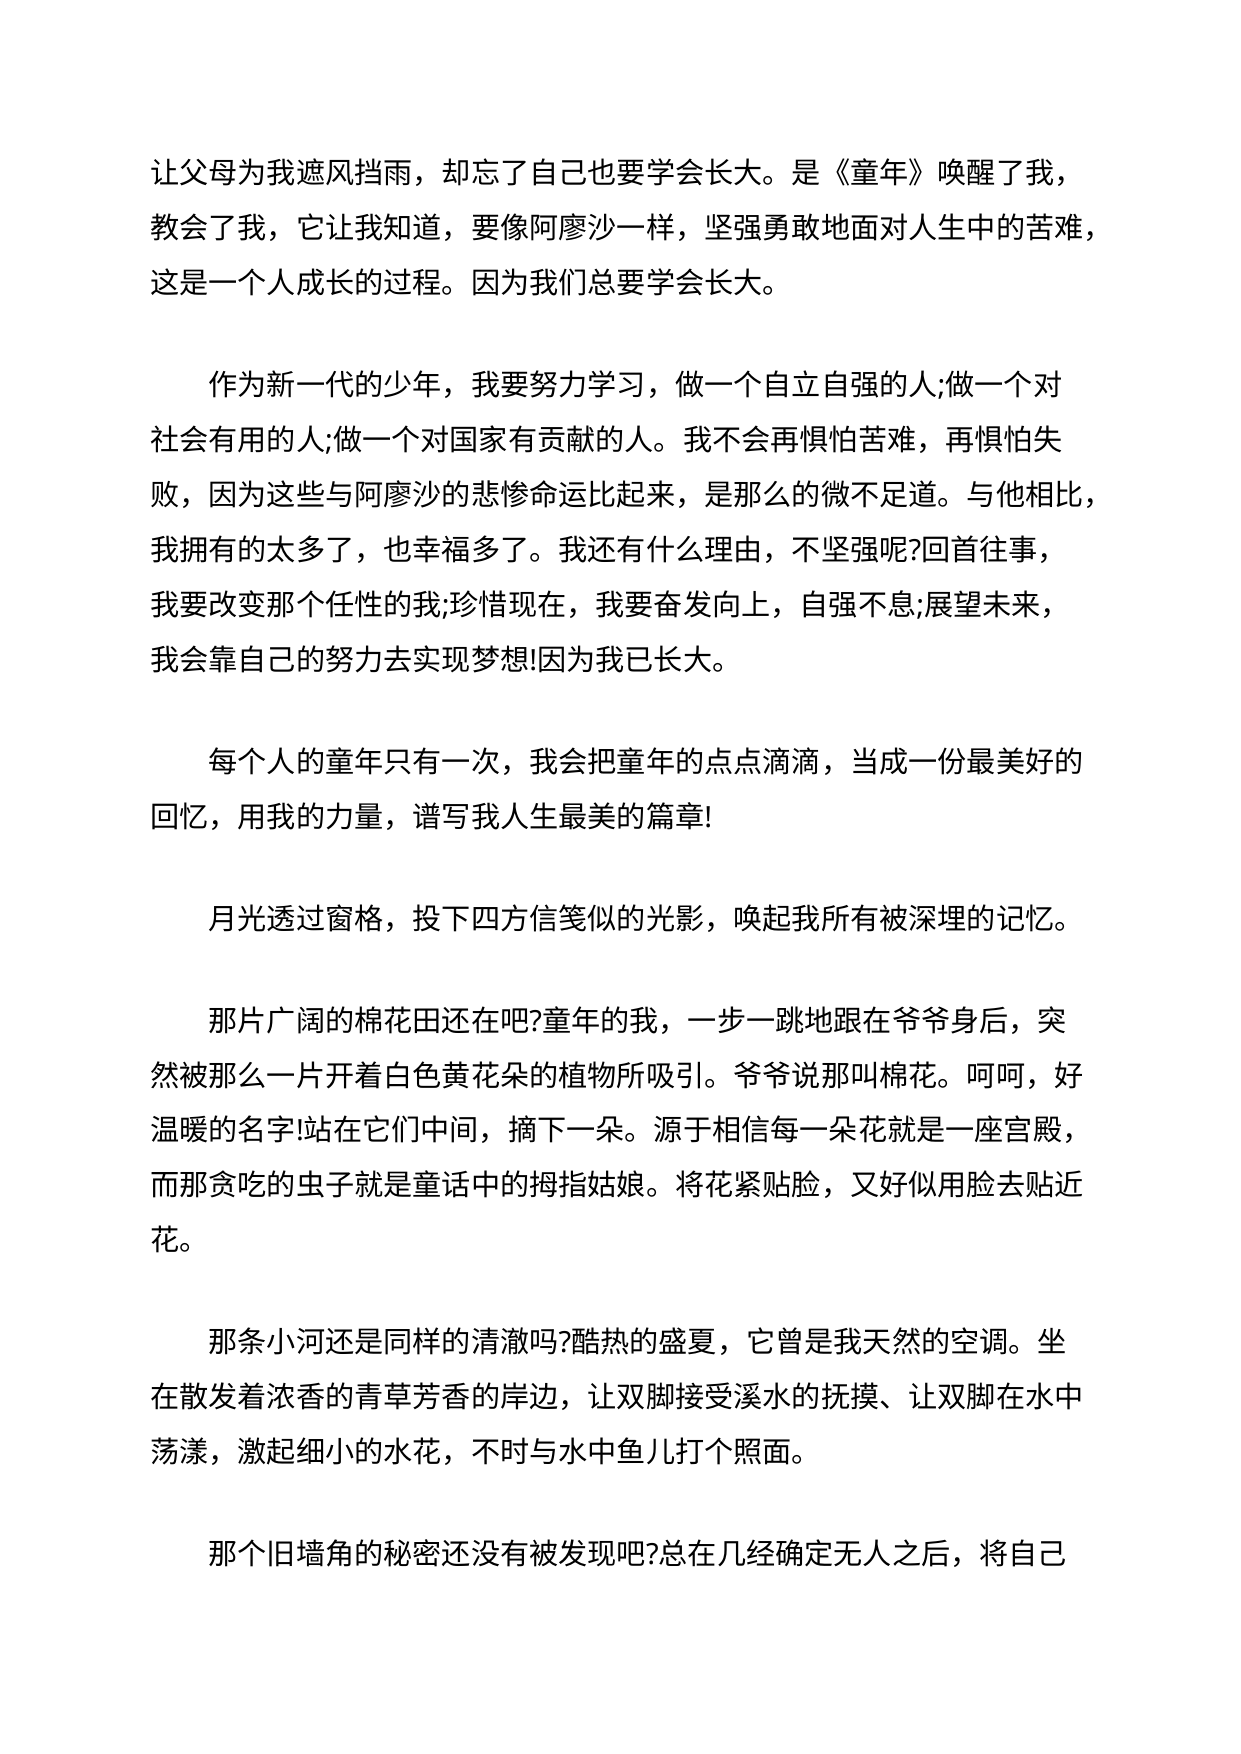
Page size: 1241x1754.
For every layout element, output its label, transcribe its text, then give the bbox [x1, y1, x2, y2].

text 每个人的童年只有一次，我会把童年的点点滴滴，当成一份最美好的回忆，用我的力量，谱写我人生最美的篇章! [150, 738, 1090, 836]
text 那条小河还是同样的清澈吗?酷热的盛夏，它曾是我天然的空调。坐在散发着浓香的青草芳香的岸边，让双脚接受溪水的抚摸、让双脚在水中荡漾，激起细小的水花，不时与水中鱼儿打个照面。 [150, 1319, 1090, 1471]
text 月光透过窗格，投下四方信笺似的光影，唤起我所有被深埋的记忆。 [150, 895, 1090, 938]
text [150, 1530, 1090, 1573]
text 作为新一代的少年，我要努力学习，做一个自立自强的人;做一个对社会有用的人;做一个对国家有贡献的人。我不会再惧怕苦难，再惧怕失败，因为这些与阿廖沙的悲惨命运比起来，是那么的微不足道。与他相比，我拥有的太多了，也幸福多了。我还有什么理由，不坚强呢?回首往事，我要改变那个任性的我;珍惜现在，我要奋发向上，自强不息;展望未来，我会靠自己的努力去实现梦想!因为我已长大。 [150, 362, 1090, 679]
text 那片广阔的棉花田还在吧?童年的我，一步一跳地跟在爷爷身后，突然被那么一片开着白色黄花朵的植物所吸引。爷爷说那叫棉花。呵呵，好温暖的名字!站在它们中间，摘下一朵。源于相信每一朵花就是一座宫殿，而那贪吃的虫子就是童话中的拇指姑娘。将花紧贴脸，又好似用脸去贴近花。 [150, 997, 1090, 1259]
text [150, 150, 1090, 302]
